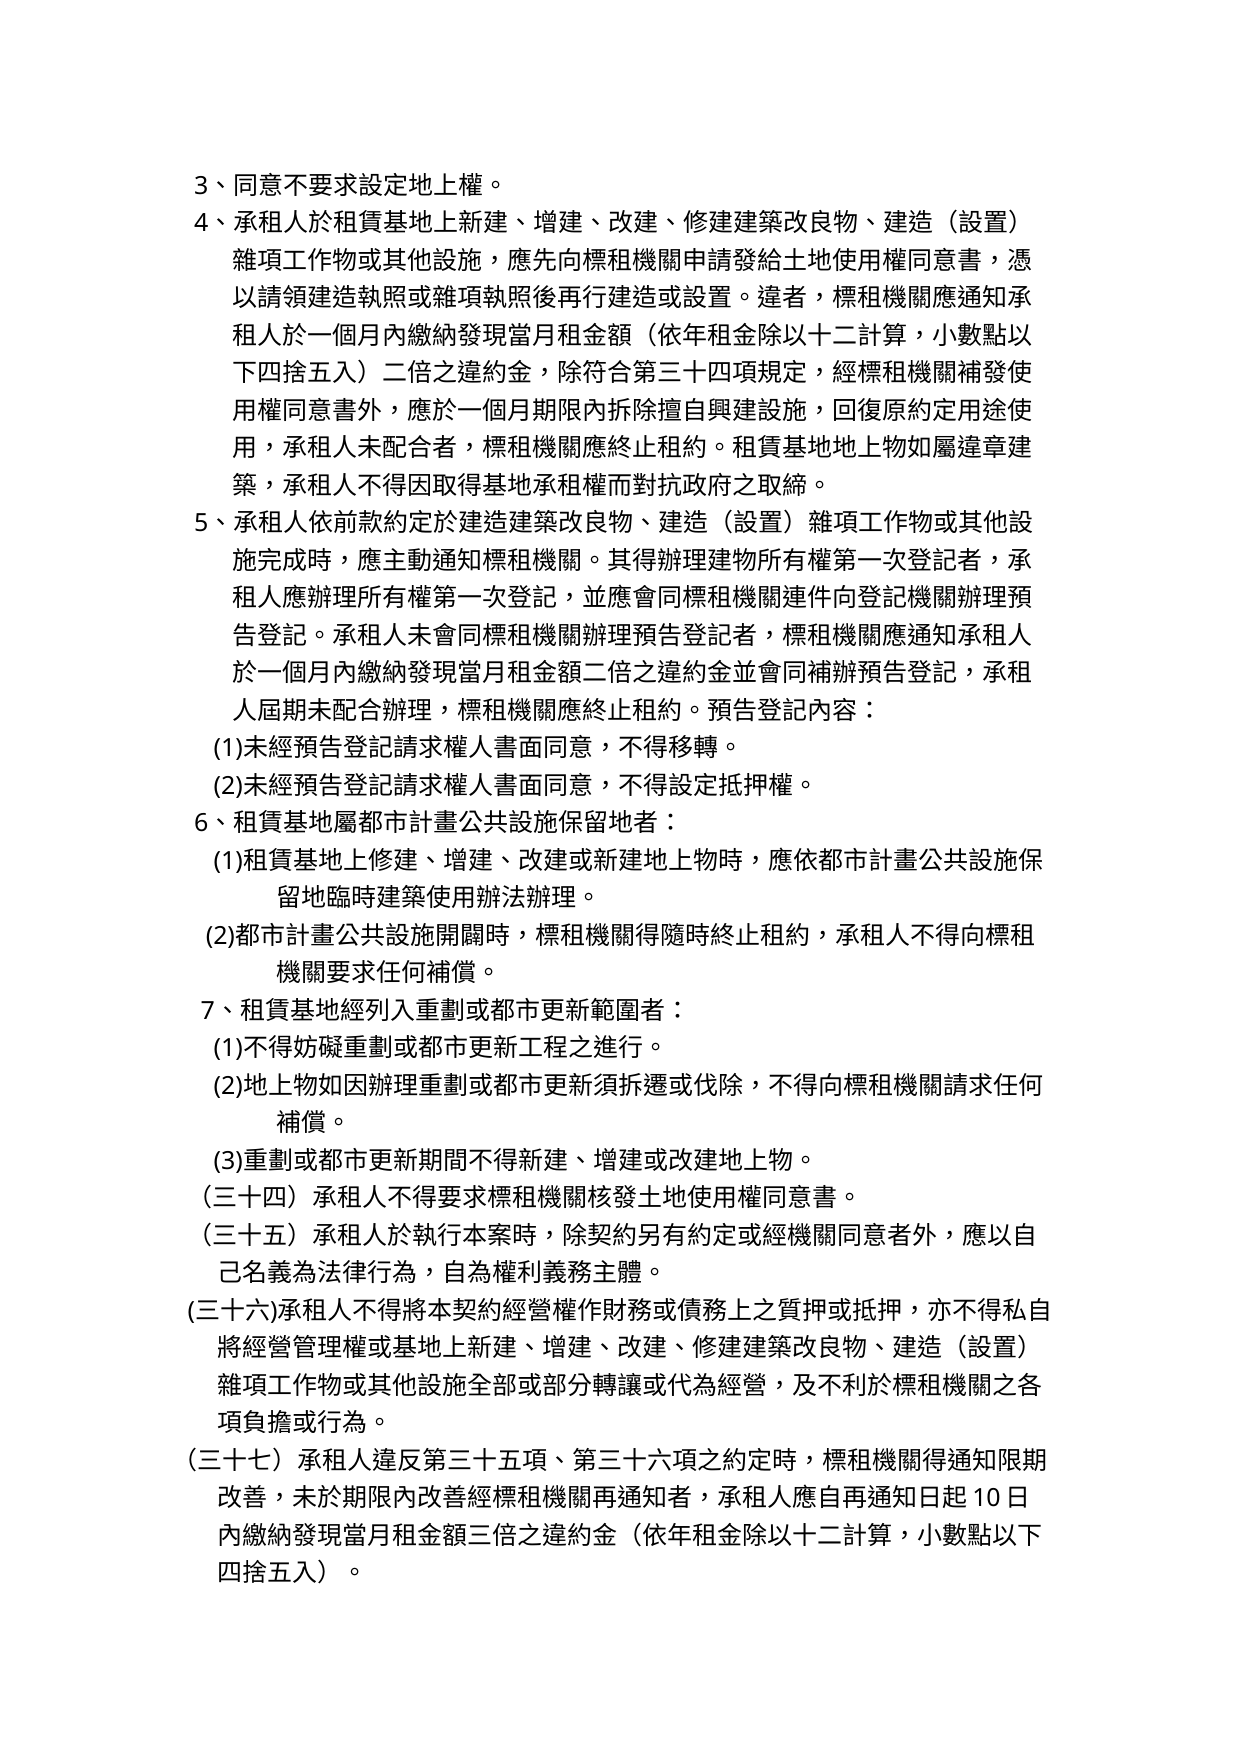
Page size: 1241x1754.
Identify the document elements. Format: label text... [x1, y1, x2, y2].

text (1)租賃基地上修建、增建、改建或新建地上物時，應依都市計畫公共設施保留地臨時建築使用辦法辦理。 [187, 839, 1053, 914]
text 7、租賃基地經列入重劃或都市更新範圍者： [187, 989, 1053, 1027]
text 5、承租人依前款約定於建造建築改良物、建造（設置）雜項工作物或其他設施完成時，應主動通知標租機關。其得辦理建物所有權第一次登記者，承租人應辦理所有權第一次登記，並應會同標租機關連件向登記機關辦理預告登記。承租人未會同標租機關辦理預告登記者，標租機關應通知承租人於一個月內繳納發現當月租金額二倍之違約金並會同補辦預告登記，承租人屆期未配合辦理，標租機關應終止租約。預告登記內容： [187, 502, 1053, 727]
text (2)地上物如因辦理重劃或都市更新須拆遷或伐除，不得向標租機關請求任何補償。 [187, 1064, 1053, 1139]
text （三十七）承租人違反第三十五項、第三十六項之約定時，標租機關得通知限期改善，未於期限內改善經標租機關再通知者，承租人應自再通知日起10日內繳納發現當月租金額三倍之違約金（依年租金除以十二計算，小數點以下四捨五入）。 [173, 1439, 1053, 1589]
text (三十六)承租人不得將本契約經營權作財務或債務上之質押或抵押，亦不得私自將經營管理權或基地上新建、增建、改建、修建建築改良物、建造（設置）雜項工作物或其他設施全部或部分轉讓或代為經營，及不利於標租機關之各項負擔或行為。 [187, 1289, 1053, 1439]
text (2)未經預告登記請求權人書面同意，不得設定抵押權。 [187, 764, 1053, 802]
text (3)重劃或都市更新期間不得新建、增建或改建地上物。 [187, 1139, 1053, 1177]
text (1)未經預告登記請求權人書面同意，不得移轉。 [187, 727, 1053, 764]
text (1)不得妨礙重劃或都市更新工程之進行。 [187, 1027, 1053, 1064]
text (2)都市計畫公共設施開闢時，標租機關得隨時終止租約，承租人不得向標租機關要求任何補償。 [173, 914, 1053, 989]
text 4、承租人於租賃基地上新建、增建、改建、修建建築改良物、建造（設置）雜項工作物或其他設施，應先向標租機關申請發給土地使用權同意書，憑以請領建造執照或雜項執照後再行建造或設置。違者，標租機關應通知承租人於一個月內繳納發現當月租金額（依年租金除以十二計算，小數點以下四捨五入）二倍之違約金，除符合第三十四項規定，經標租機關補發使用權同意書外，應於一個月期限內拆除擅自興建設施，回復原約定用途使用，承租人未配合者，標租機關應終止租約。租賃基地地上物如屬違章建築，承租人不得因取得基地承租權而對抗政府之取締。 [187, 202, 1053, 502]
text 3、同意不要求設定地上權。 [187, 164, 1053, 202]
text 6、租賃基地屬都市計畫公共設施保留地者： [187, 802, 1053, 839]
text （三十四）承租人不得要求標租機關核發土地使用權同意書。 [187, 1177, 1053, 1214]
text （三十五）承租人於執行本案時，除契約另有約定或經機關同意者外，應以自己名義為法律行為，自為權利義務主體。 [187, 1214, 1053, 1289]
